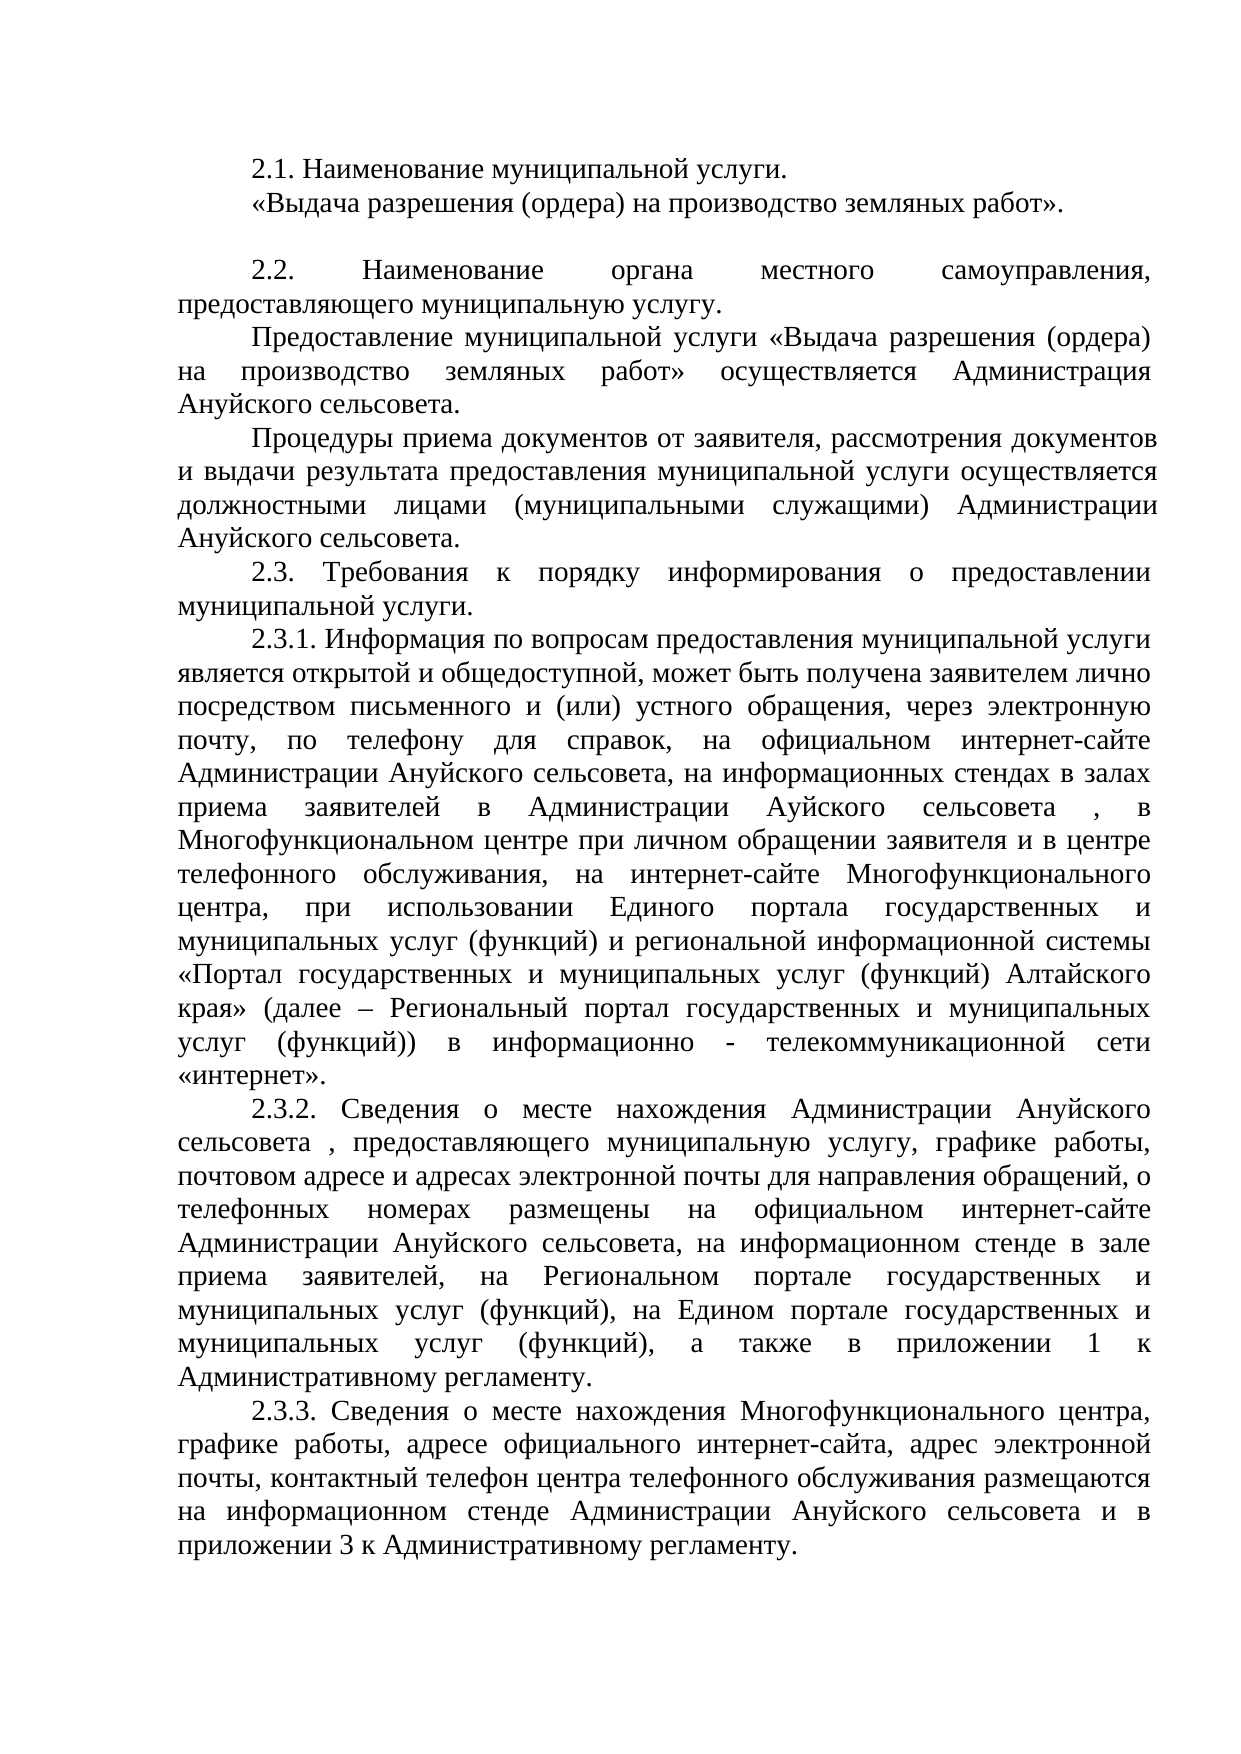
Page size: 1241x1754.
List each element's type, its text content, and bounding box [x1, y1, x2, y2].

text 2.1. Наименование муниципальной услуги. [177, 152, 1152, 185]
text 2.3.1. Информация по вопросам предоставления муниципальной услуги является открытой и общедоступной, может быть получена заявителем лично посредством письменного и (или) устного обращения, через электронную почту, по телефону для справок, на официальном интернет-сайте Администрации Ануйского сельсовета, на информационных стендах в залах приема заявителей в Администрации Ауйского сельсовета , в Многофункциональном центре при личном обращении заявителя и в центре телефонного обслуживания, на интернет-сайте Многофункционального центра, при использовании Единого портала государственных и муниципальных услуг (функций) и региональной информационной системы «Портал государственных и муниципальных услуг (функций) Алтайского края» (далее – Региональный портал государственных и муниципальных услуг (функций)) в информационно - телекоммуникационной сети «интернет». [177, 621, 1152, 1091]
text 2.3.2. Сведения о месте нахождения Администрации Ануйского сельсовета , предоставляющего муниципальную услугу, графике работы, почтовом адресе и адресах электронной почты для направления обращений, о телефонных номерах размещены на официальном интернет-сайте Администрации Ануйского сельсовета, на информационном стенде в зале приема заявителей, на Региональном портале государственных и муниципальных услуг (функций), на Едином портале государственных и муниципальных услуг (функций), а также в приложении 1 к Административному регламенту. [177, 1091, 1152, 1393]
text Процедуры приема документов от заявителя, рассмотрения документов и выдачи результата предоставления муниципальной услуги осуществляется должностными лицами (муниципальными служащими) Администрации Ануйского сельсовета. [177, 420, 1158, 554]
text 2.3.3. Сведения о месте нахождения Многофункционального центра, графике работы, адресе официального интернет-сайта, адрес электронной почты, контактный телефон центра телефонного обслуживания размещаются на информационном стенде Администрации Ануйского сельсовета и в приложении 3 к Административному регламенту. [177, 1393, 1152, 1560]
text «Выдача разрешения (ордера) на производство земляных работ». [177, 185, 1152, 219]
text 2.2. Наименование органа местного самоуправления, предоставляющего муниципальную услугу. [177, 252, 1152, 319]
text Предоставление муниципальной услуги «Выдача разрешения (ордера) на производство земляных работ» осуществляется Администрация Ануйского сельсовета. [177, 319, 1152, 420]
text 2.3. Требования к порядку информирования о предоставлении муниципальной услуги. [177, 554, 1152, 621]
